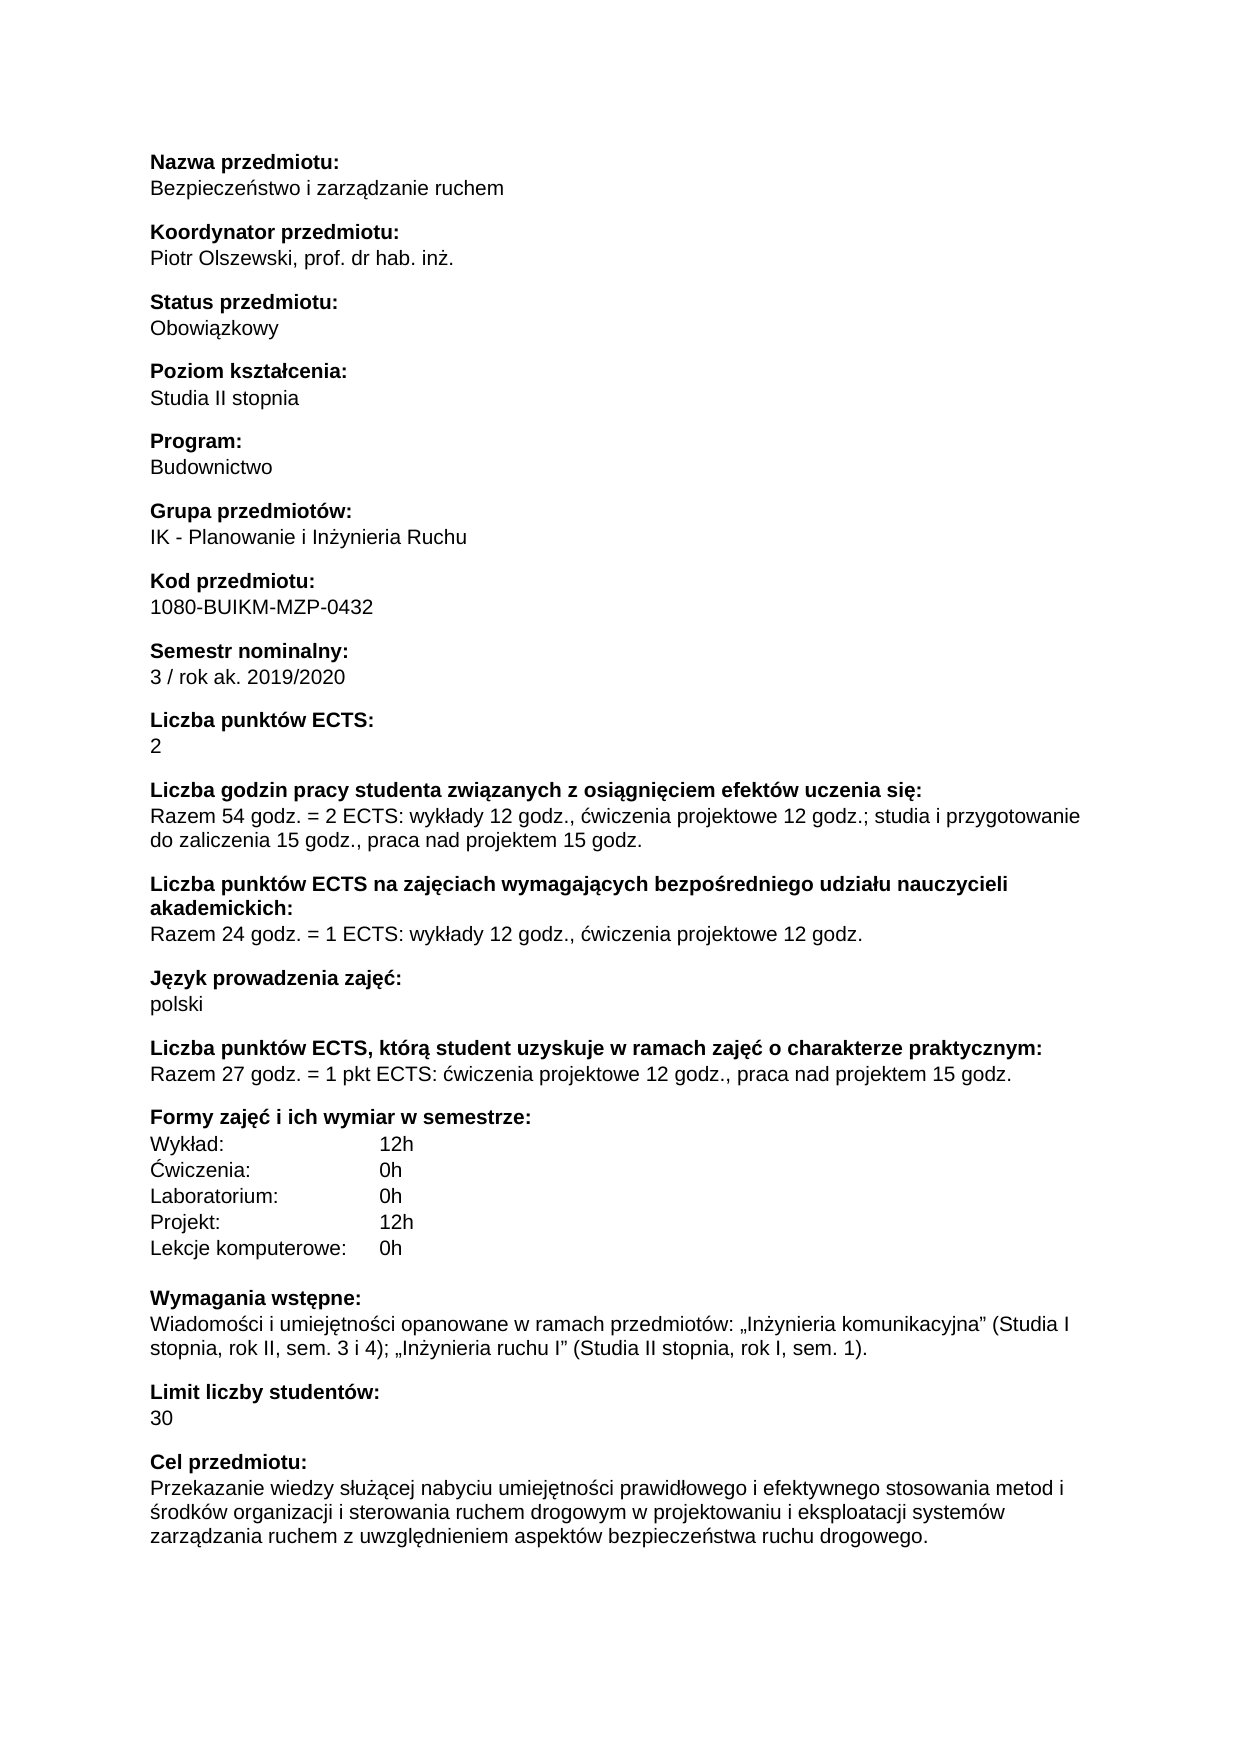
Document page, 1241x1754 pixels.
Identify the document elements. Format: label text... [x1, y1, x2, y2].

text Semestr nominalny: [150, 638, 1090, 662]
table_cell 0h [369, 1234, 597, 1260]
text Obowiązkowy [150, 316, 1090, 339]
text polski [150, 992, 1090, 1016]
text Razem 54 godz. = 2 ECTS: wykłady 12 godz., ćwiczenia projektowe 12 godz.; studia i przygotowanie do zaliczenia 15 godz., praca nad projektem 15 godz. [150, 804, 1090, 852]
text Limit liczby studentów: [150, 1380, 1090, 1404]
text 3 / rok ak. 2019/2020 [150, 664, 1090, 688]
text Liczba punktów ECTS na zajęciach wymagających bezpośredniego udziału nauczycieli akademickich: [150, 872, 1090, 920]
text Piotr Olszewski, prof. dr hab. inż. [150, 246, 1090, 270]
text 30 [150, 1406, 1090, 1430]
table_cell 12h [369, 1208, 597, 1234]
text Przekazanie wiedzy służącej nabyciu umiejętności prawidłowego i efektywnego stosowania metod i środków organizacji i sterowania ruchem drogowym w projektowaniu i eksploatacji systemów zarządzania ruchem z uwzględnieniem aspektów bezpieczeństwa ruchu drogowego. [150, 1476, 1090, 1547]
table_cell Laboratorium: [140, 1184, 367, 1208]
text Budownictwo [150, 455, 1090, 479]
table_cell Projekt: [140, 1210, 367, 1234]
text Razem 27 godz. = 1 pkt ECTS: ćwiczenia projektowe 12 godz., praca nad projektem 15 godz. [150, 1061, 1090, 1085]
text Formy zajęć i ich wymiar w semestrze: [150, 1105, 1090, 1129]
table_cell 0h [369, 1156, 597, 1182]
table_cell 0h [369, 1182, 597, 1208]
text 1080-BUIKM-MZP-0432 [150, 595, 1090, 619]
text Liczba punktów ECTS, którą student uzyskuje w ramach zajęć o charakterze praktycznym: [150, 1035, 1090, 1059]
text Wiadomości i umiejętności opanowane w ramach przedmiotów: „Inżynieria komunikacyjna” (Studia I stopnia, rok II, sem. 3 i 4); „Inżynieria ruchu I” (Studia II stopnia, rok I, sem. 1). [150, 1312, 1090, 1360]
text Liczba godzin pracy studenta związanych z osiągnięciem efektów uczenia się: [150, 778, 1090, 802]
text Bezpieczeństwo i zarządzanie ruchem [150, 176, 1090, 200]
table_header Wykład: [140, 1132, 367, 1156]
table_header 12h [369, 1132, 597, 1156]
text Wymagania wstępne: [150, 1286, 1090, 1310]
text Studia II stopnia [150, 385, 1090, 409]
text Grupa przedmiotów: [150, 499, 1090, 523]
text Poziom kształcenia: [150, 359, 1090, 383]
text Liczba punktów ECTS: [150, 708, 1090, 732]
text Nazwa przedmiotu: [150, 150, 1090, 174]
text Program: [150, 429, 1090, 453]
text 2 [150, 734, 1090, 758]
table_cell Lekcje komputerowe: [140, 1236, 367, 1260]
text Cel przedmiotu: [150, 1449, 1090, 1473]
text Język prowadzenia zajęć: [150, 966, 1090, 989]
text Koordynator przedmiotu: [150, 220, 1090, 244]
text Kod przedmiotu: [150, 569, 1090, 593]
text Razem 24 godz. = 1 ECTS: wykłady 12 godz., ćwiczenia projektowe 12 godz. [150, 922, 1090, 946]
table_cell Ćwiczenia: [140, 1158, 367, 1182]
text Status przedmiotu: [150, 289, 1090, 313]
text IK - Planowanie i Inżynieria Ruchu [150, 525, 1090, 549]
